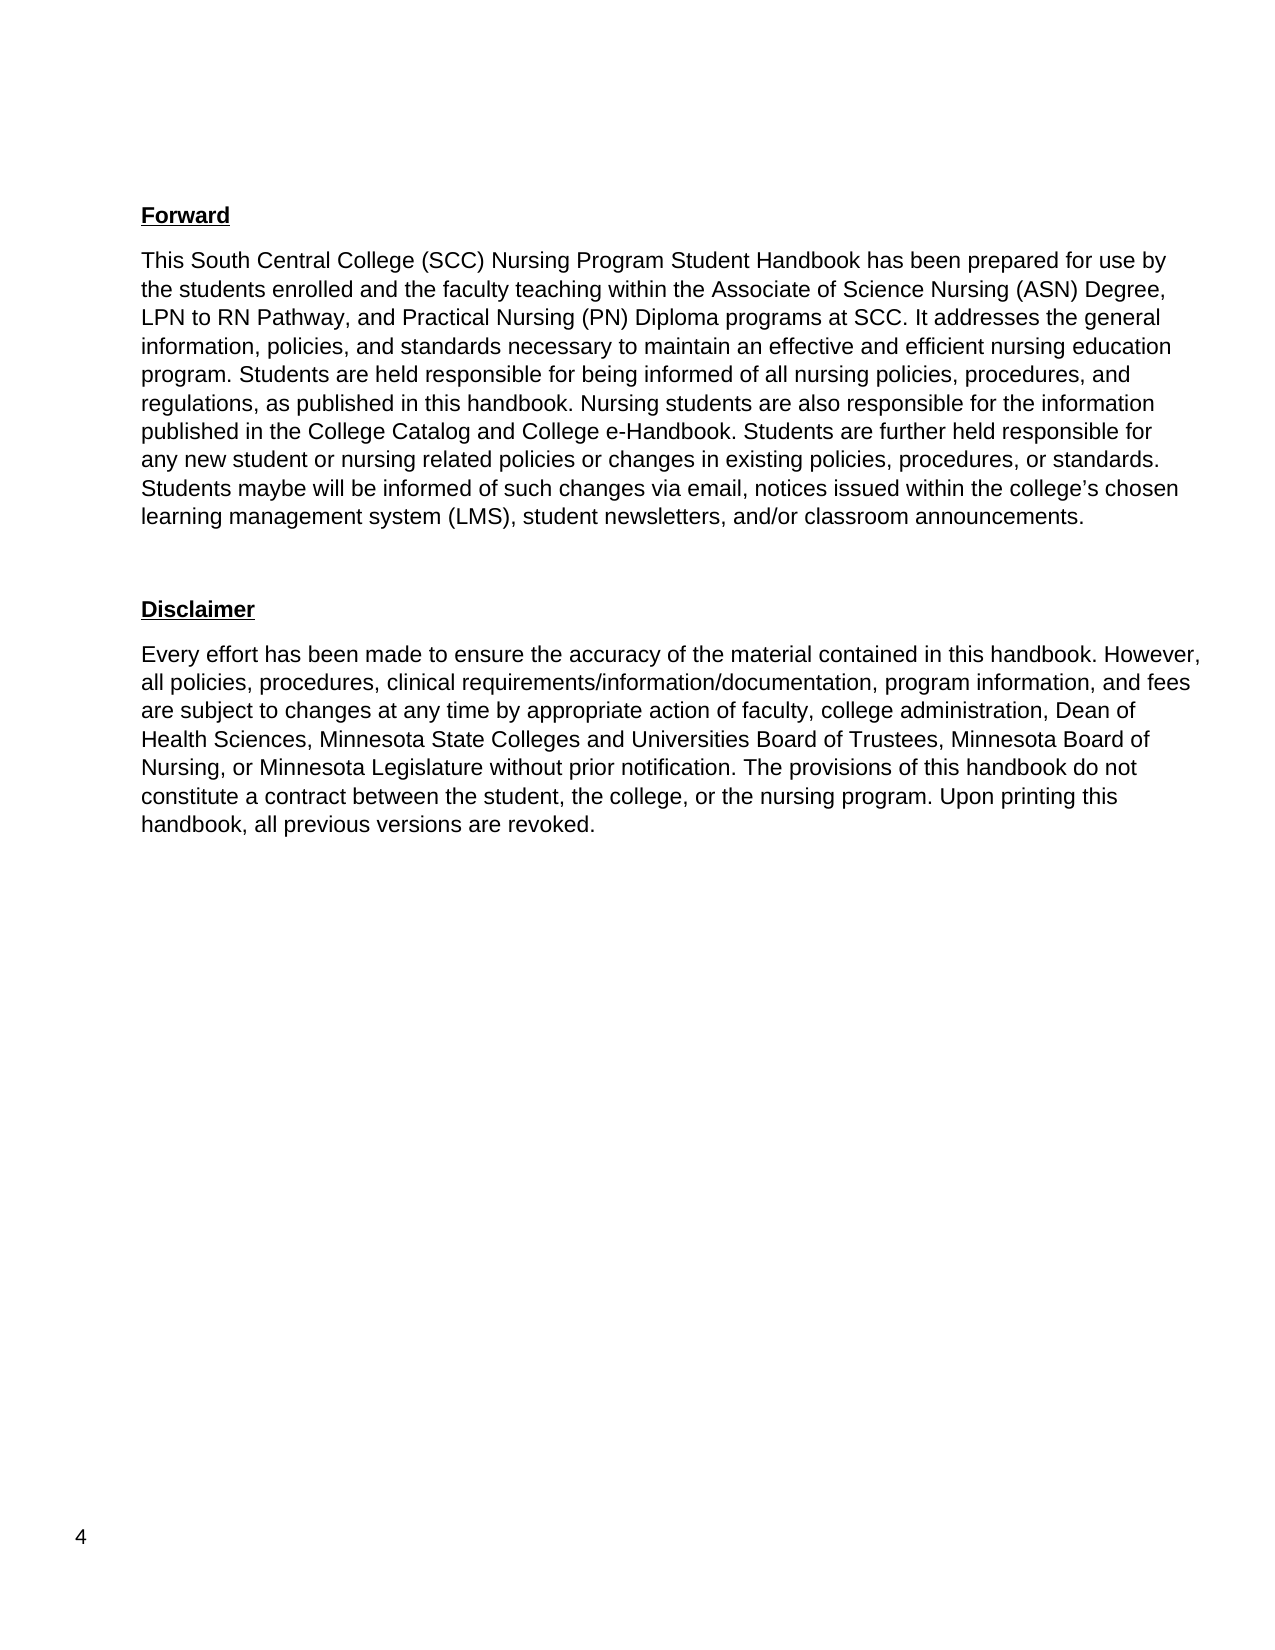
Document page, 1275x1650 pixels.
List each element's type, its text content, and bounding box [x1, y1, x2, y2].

text Every effort has been made to ensure the accuracy of the material contained in this handbook. However, all policies, procedures, clinical requirements/information/documentation, program information, and fees are subject to changes at any time by appropriate action of faculty, college administration, Dean of Health Sciences, Minnesota State Colleges and Universities Board of Trustees, Minnesota Board of Nursing, or Minnesota Legislature without prior notification. The provisions of this handbook do not constitute a contract between the student, the college, or the nursing program. Upon printing this handbook, all previous versions are revoked. [141, 641, 1201, 838]
subtitle Forward [141, 202, 1275, 229]
subtitle Disclaimer [141, 596, 1275, 622]
text This South Central College (SCC) Nursing Program Student Handbook has been prepared for use by the students enrolled and the faculty teaching within the Associate of Science Nursing (ASN) Degree, LPN to RN Pathway, and Practical Nursing (PN) Diploma programs at SCC. It addresses the general information, policies, and standards necessary to maintain an effective and efficient nursing education program. Students are held responsible for being informed of all nursing policies, procedures, and regulations, as published in this handbook. Nursing students are also responsible for the information published in the College Catalog and College e-Handbook. Students are further held responsible for any new student or nursing related policies or changes in existing policies, procedures, or standards. Students maybe will be informed of such changes via email, notices issued within the college’s chosen learning management system (LMS), student newsletters, and/or classroom announcements. [141, 247, 1192, 530]
